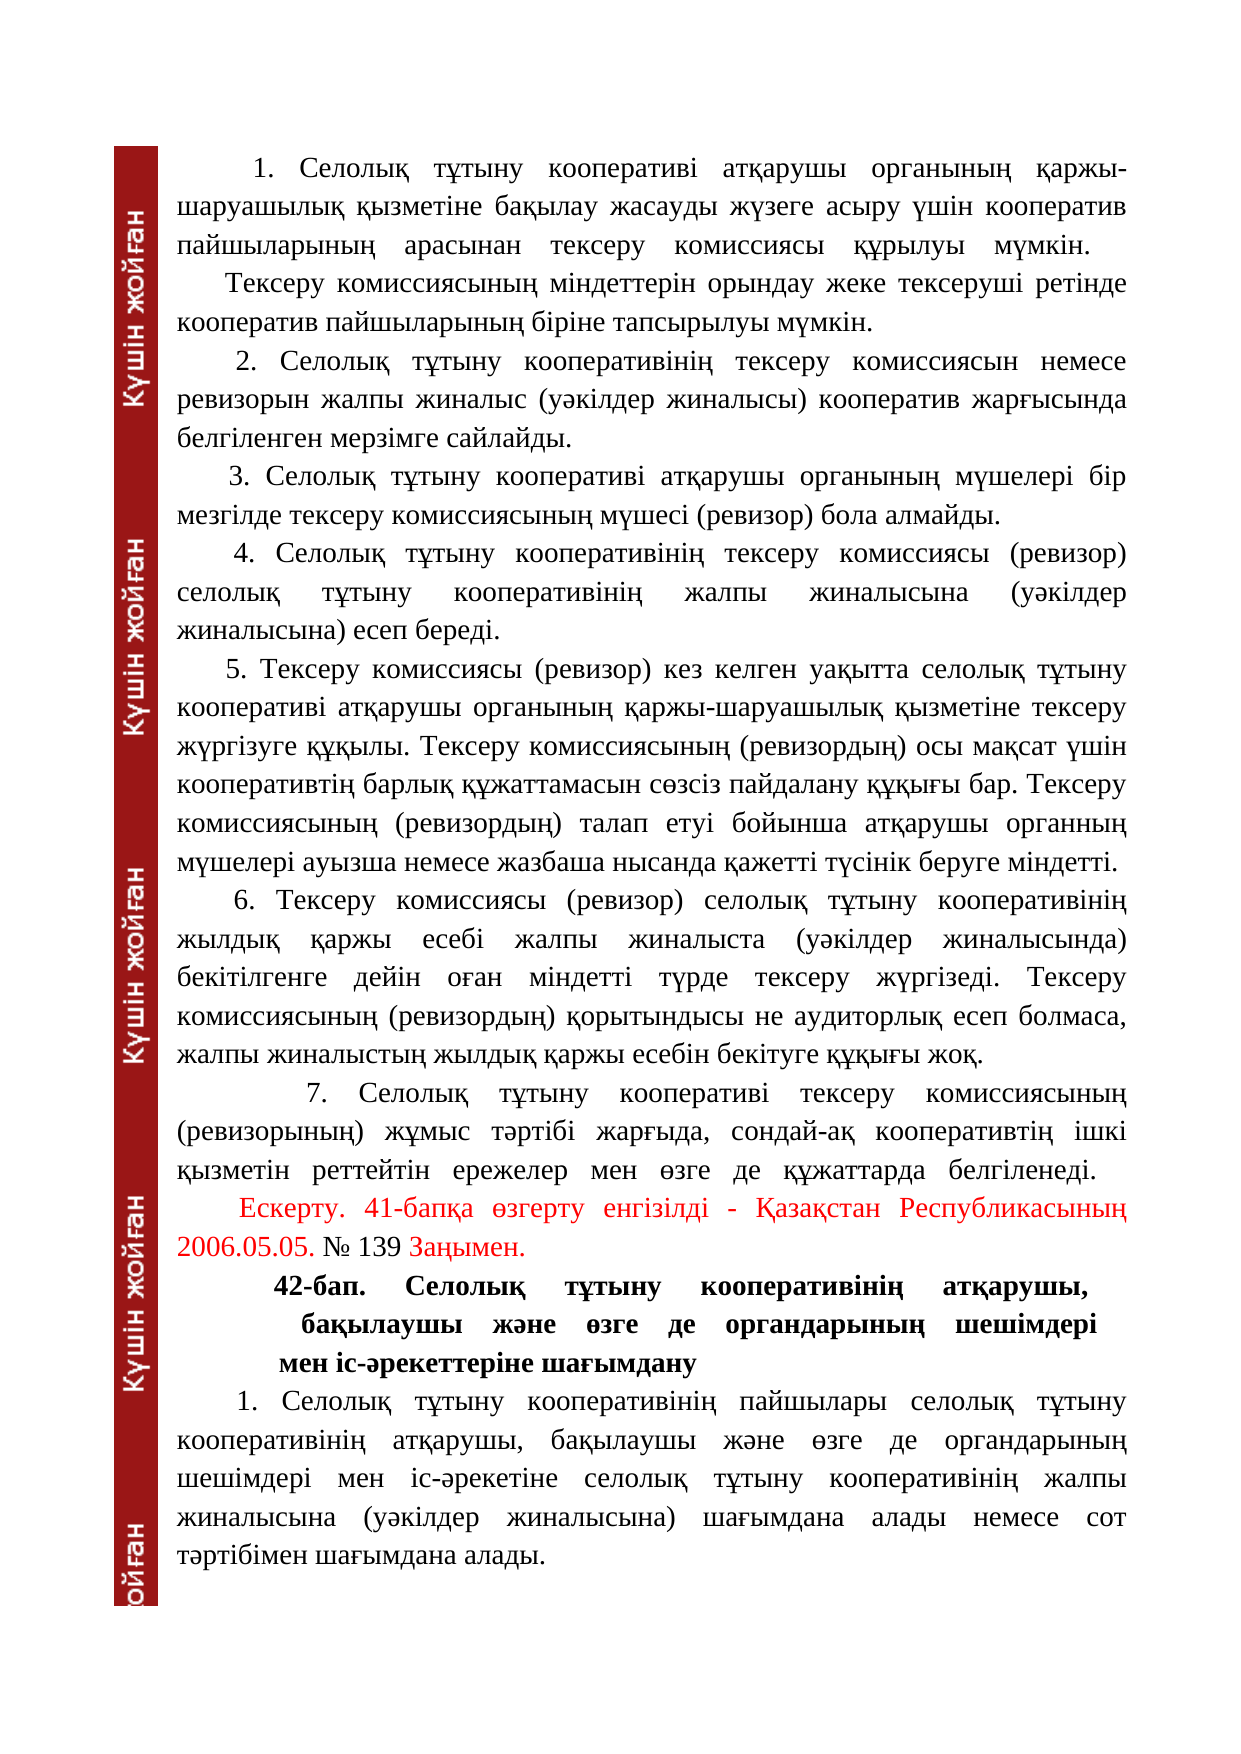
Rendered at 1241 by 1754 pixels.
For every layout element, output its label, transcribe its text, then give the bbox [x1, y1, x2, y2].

picture [114, 1263, 158, 1268]
text 1. Селолық тұтыну кооперативiнiң пайшылары селолық тұтыну кооперативiнiң атқарушы, бақылаушы және өзге де органдарының шешiмдерi мен iс-әрекетiне селолық тұтыну кооперативiнiң жалпы жиналысына (уәкiлдер жиналысына) шағымдана алады немесе сот тәртiбiмен шағымдана алады. [112, 1383, 1128, 1571]
picture [114, 146, 158, 150]
text 1. Селолық тұтыну кооперативi атқарушы органының қаржы-шаруашылық қызметiне бақылау жасауды жүзеге асыру үшiн кооператив пайшыларының арасынан тексеру комиссиясы құрылуы мүмкiн. Тексеру комиссиясының мiндеттерiн орындау жеке тексерушi ретiнде кооператив пайшыларының бiрiне тапсырылуы мүмкiн. [112, 150, 1128, 338]
text 5. Тексеру комиссиясы (ревизор) кез келген уақытта селолық тұтыну кооперативi атқарушы органының қаржы-шаруашылық қызметiне тексеру жүргiзуге құқылы. Тексеру комиссиясының (ревизордың) осы мақсат үшiн кооперативтiң барлық құжаттамасын сөзсiз пайдалану құқығы бар. Тексеру комиссиясының (ревизордың) талап етуi бойынша атқарушы органның мүшелерi ауызша немесе жазбаша нысанда қажеттi түсiнiк беруге мiндеттi. [112, 651, 1128, 877]
picture [114, 1378, 158, 1383]
picture [114, 530, 158, 535]
text 4. Селолық тұтыну кооперативiнiң тексеру комиссиясы (ревизор) селолық тұтыну кооперативiнiң жалпы жиналысына (уәкiлдер жиналысына) есеп бередi. [112, 535, 1128, 646]
text 6. Тексеру комиссиясы (ревизор) селолық тұтыну кооперативiнiң жылдық қаржы есебi жалпы жиналыста (уәкiлдер жиналысында) бекiтiлгенге дейiн оған мiндеттi түрде тексеру жүргiзедi. Тексеру комиссиясының (ревизордың) қорытындысы не аудиторлық есеп болмаса, жалпы жиналыстың жылдық қаржы есебiн бекiтуге құқығы жоқ. [112, 882, 1128, 1070]
picture [114, 646, 158, 651]
picture [114, 877, 158, 882]
picture [114, 453, 158, 458]
text 7. Селолық тұтыну кооперативi тексеру комиссиясының (ревизорының) жұмыс тәртiбi жарғыда, сондай-ақ кооперативтiң iшкi қызметiн реттейтiн ережелер мен өзге де құжаттарда белгiленедi. Ескерту. 41-бапқа өзгерту енгізілді - Қазақстан Республикасының 2006.05.05. № 139 Заңымен. [112, 1075, 1128, 1263]
picture [114, 338, 158, 343]
picture [114, 1571, 158, 1606]
text 42-бап. Селолық тұтыну кооперативiнiң атқарушы, бақылаушы және өзге де органдарының шешiмдерi мен iс-әрекеттерiне шағымдану [112, 1268, 1128, 1378]
text 2. Селолық тұтыну кооперативiнiң тексеру комиссиясын немесе ревизорын жалпы жиналыс (уәкiлдер жиналысы) кооператив жарғысында белгiленген мерзiмге сайлайды. [112, 343, 1128, 453]
picture [114, 1070, 158, 1075]
text 3. Селолық тұтыну кооперативi атқарушы органының мүшелерi бiр мезгiлде тексеру комиссиясының мүшесi (ревизор) бола алмайды. [112, 458, 1128, 530]
